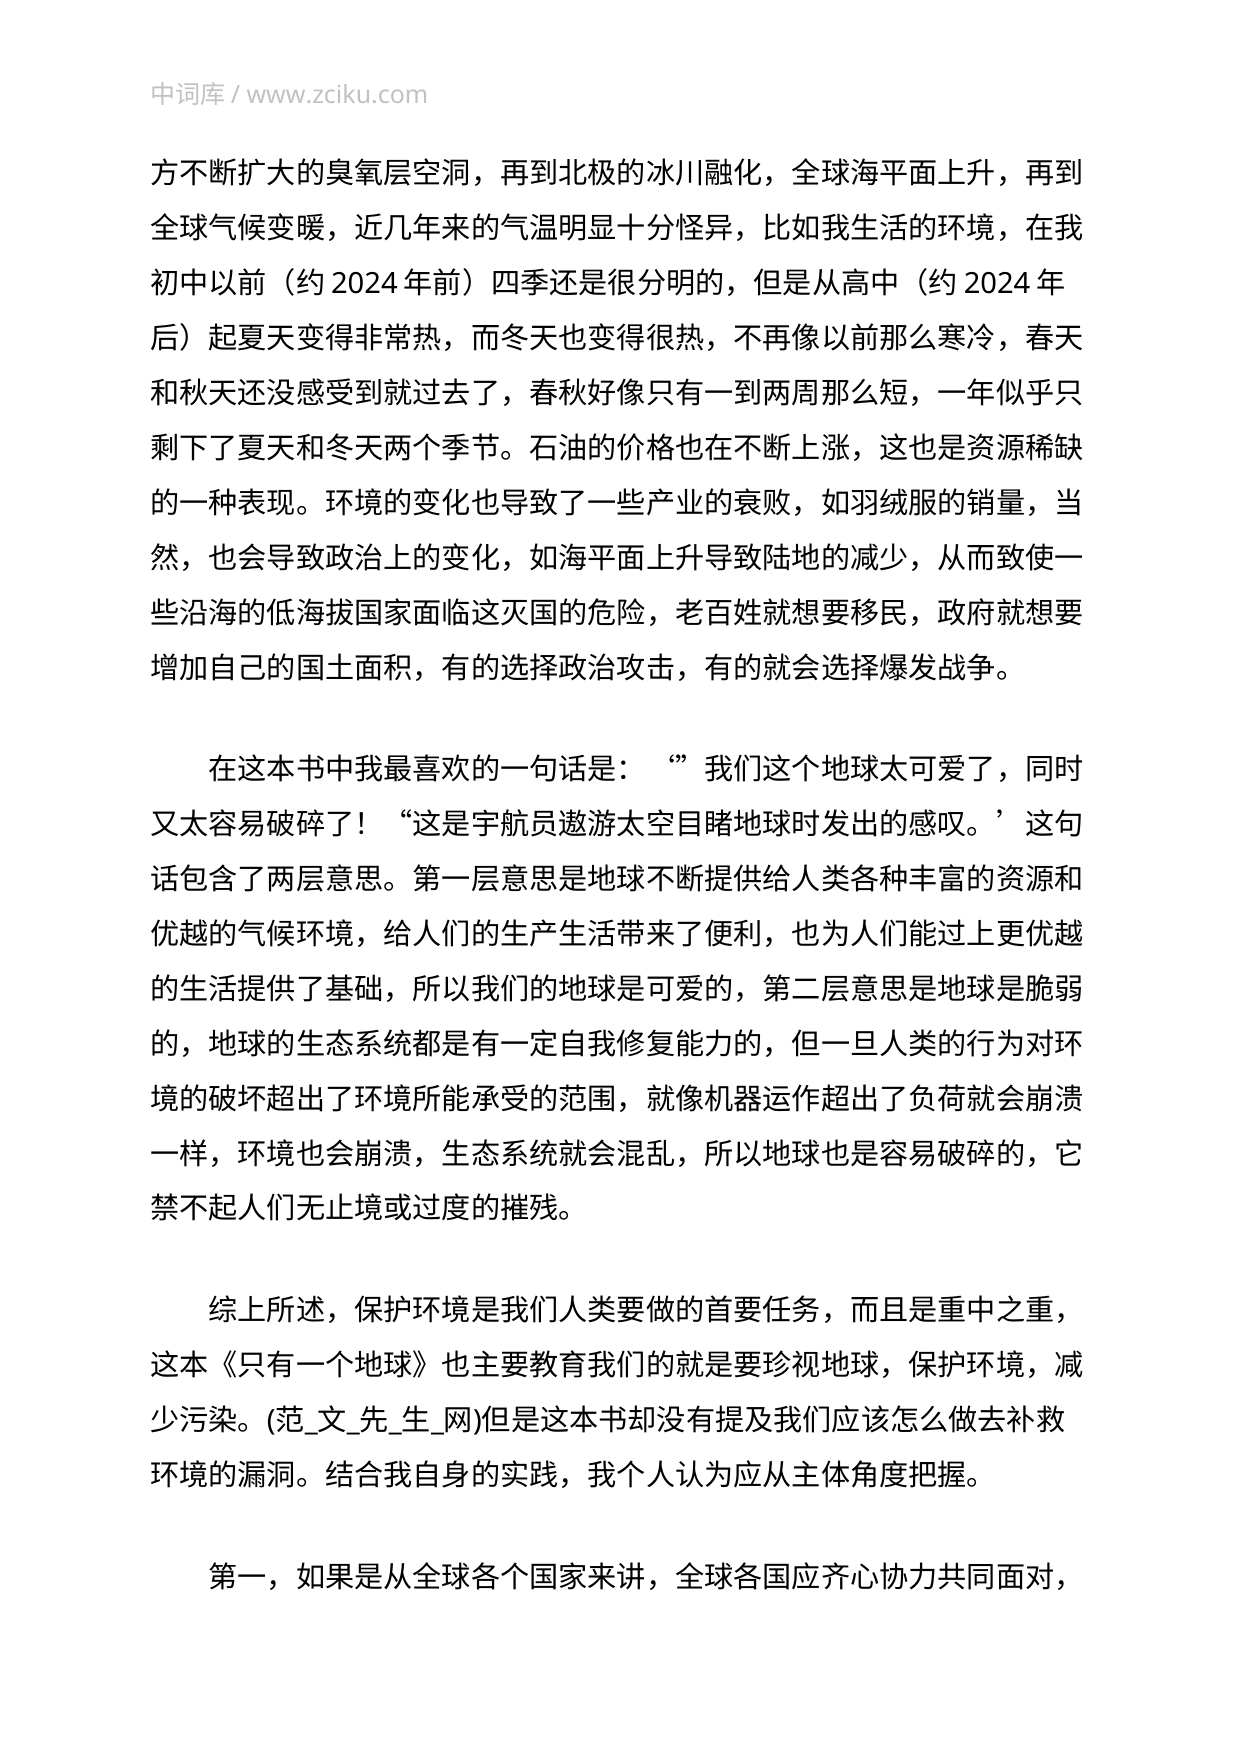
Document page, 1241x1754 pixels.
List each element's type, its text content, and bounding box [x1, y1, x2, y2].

text 综上所述，保护环境是我们人类要做的首要任务，而且是重中之重，这本《只有一个地球》也主要教育我们的就是要珍视地球，保护环境，减少污染。(范_文_先_生_网)但是这本书却没有提及我们应该怎么做去补救环境的漏洞。结合我自身的实践，我个人认为应从主体角度把握。 [150, 1287, 1090, 1494]
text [150, 150, 1090, 686]
text 在这本书中我最喜欢的一句话是：‘”我们这个地球太可爱了，同时又太容易破碎了！“这是宇航员遨游太空目睹地球时发出的感叹。’这句话包含了两层意思。第一层意思是地球不断提供给人类各种丰富的资源和优越的气候环境，给人们的生产生活带来了便利，也为人们能过上更优越的生活提供了基础，所以我们的地球是可爱的，第二层意思是地球是脆弱的，地球的生态系统都是有一定自我修复能力的，但一旦人类的行为对环境的破坏超出了环境所能承受的范围，就像机器运作超出了负荷就会崩溃一样，环境也会崩溃，生态系统就会混乱，所以地球也是容易破碎的，它禁不起人们无止境或过度的摧残。 [150, 746, 1090, 1227]
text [150, 1553, 1090, 1596]
